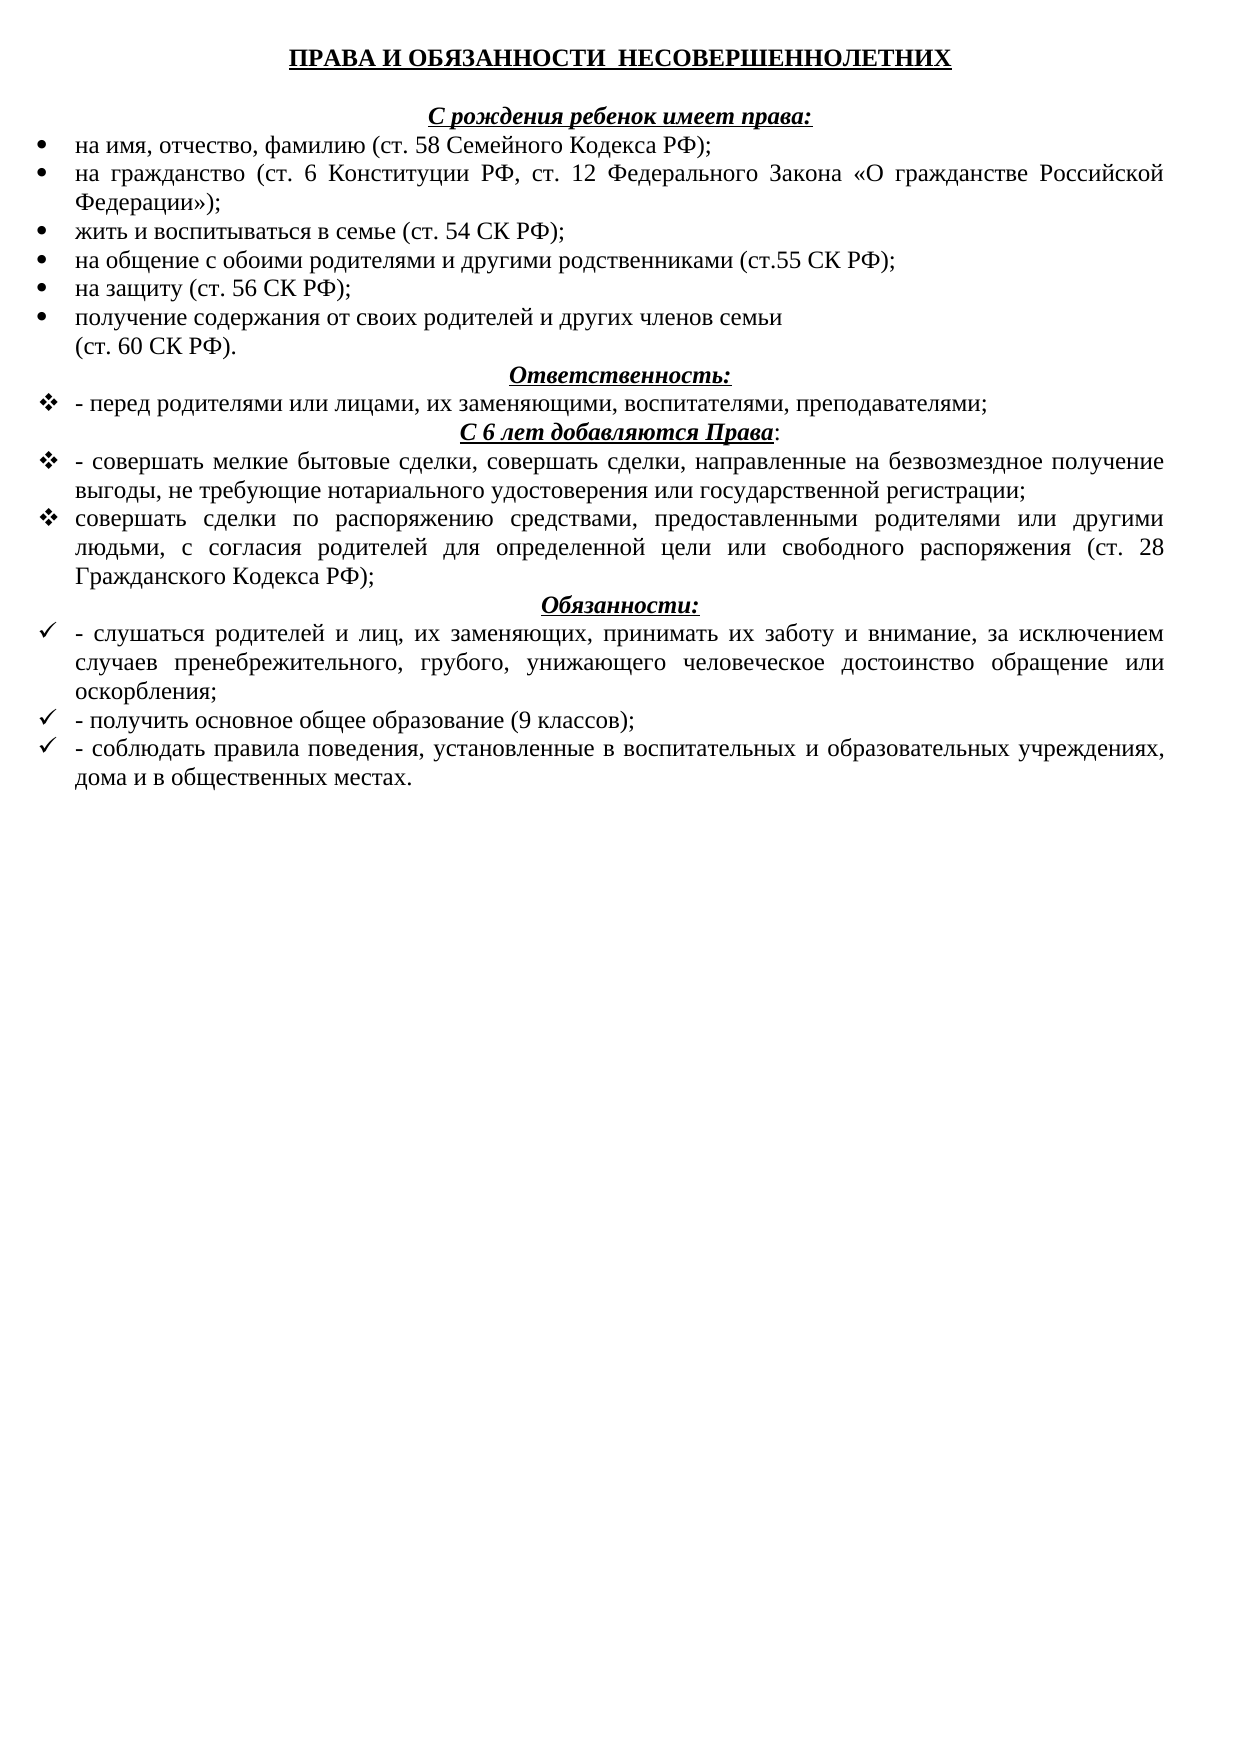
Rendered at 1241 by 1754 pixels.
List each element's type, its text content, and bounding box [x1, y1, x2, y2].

list (ст. 60 СК РФ). [75, 331, 1165, 360]
text С рождения ребенок имеет права: [75, 101, 1165, 130]
text Ответственность: [75, 360, 1165, 388]
list С 6 лет добавляются Права: [75, 417, 1165, 446]
list получение содержания от своих родителей и других членов семьи [37, 302, 1165, 331]
list - совершать мелкие бытовые сделки, совершать сделки, направленные на безвозмездное получение выгоды, не требующие нотариального удостоверения или государственной регистрации; [37, 446, 1165, 503]
list жить и воспитываться в семье (ст. 54 СК РФ); [37, 216, 1165, 245]
list на защиту (ст. 56 СК РФ); [37, 273, 1165, 302]
list - слушаться родителей и лиц, их заменяющих, принимать их заботу и внимание, за исключением случаев пренебрежительного, грубого, унижающего человеческое достоинство обращение или оскорбления; [37, 618, 1165, 705]
text Обязанности: [75, 590, 1165, 618]
list на имя, отчество, фамилию (ст. 58 Семейного Кодекса РФ); [37, 130, 1165, 158]
list на общение с обоими родителями и другими родственниками (ст.55 СК РФ); [37, 245, 1165, 273]
list на гражданство (ст. 6 Конституции РФ, ст. 12 Федерального Закона «О гражданстве Российской Федерации»); [37, 158, 1165, 216]
text ПРАВА И ОБЯЗАННОСТИ НЕСОВЕРШЕННОЛЕТНИХ [75, 43, 1165, 72]
list - перед родителями или лицами, их заменяющими, воспитателями, преподавателями; [37, 388, 1165, 417]
list совершать сделки по распоряжению средствами, предоставленными родителями или другими людьми, с согласия родителей для определенной цели или свободного распоряжения (ст. 28 Гражданского Кодекса РФ); [37, 503, 1165, 590]
list - соблюдать правила поведения, установленные в воспитательных и образовательных учреждениях, дома и в общественных местах. [37, 733, 1165, 791]
list - получить основное общее образование (9 классов); [37, 705, 1165, 733]
